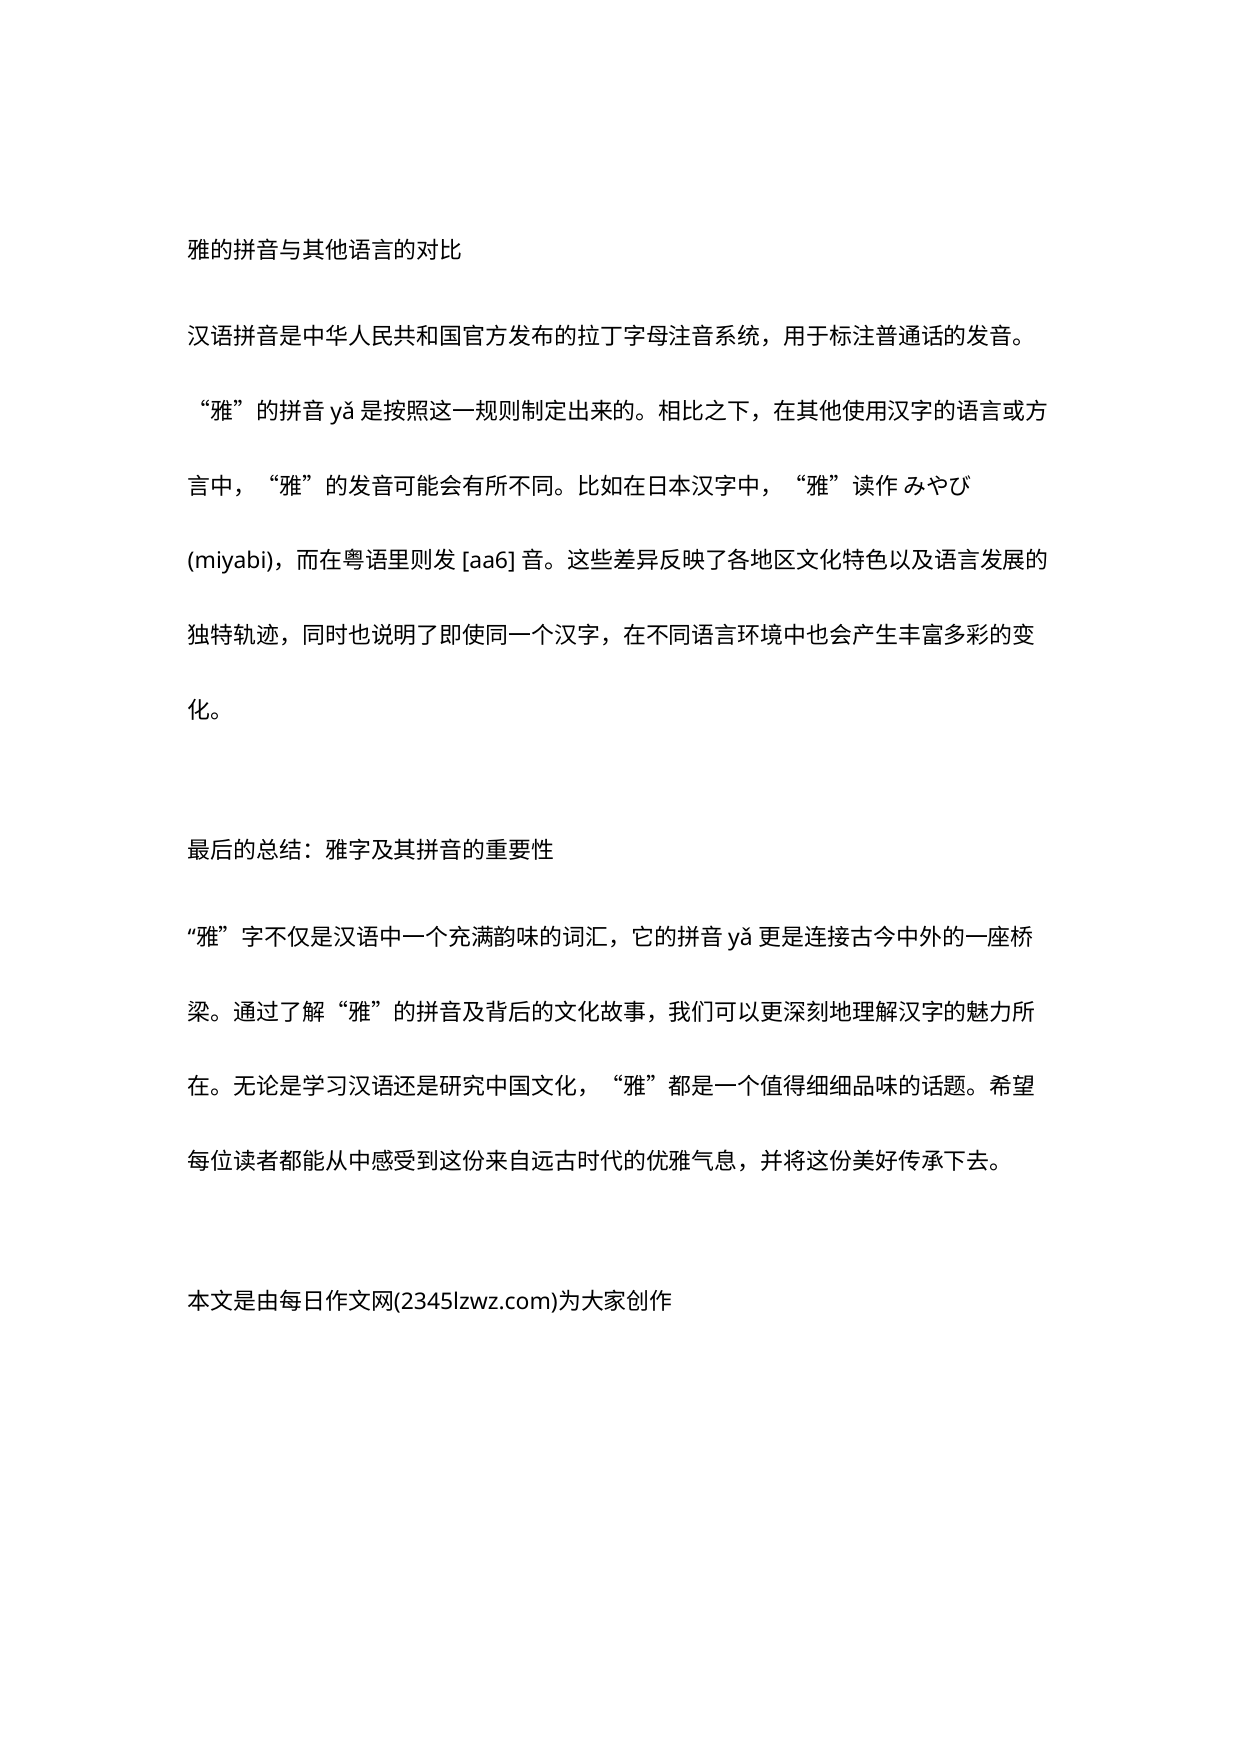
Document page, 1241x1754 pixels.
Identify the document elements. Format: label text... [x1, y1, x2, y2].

text “雅”字不仅是汉语中一个充满韵味的词汇，它的拼音 yǎ 更是连接古今中外的一座桥梁。通过了解“雅”的拼音及背后的文化故事，我们可以更深刻地理解汉字的魅力所在。无论是学习汉语还是研究中国文化，“雅”都是一个值得细细品味的话题。希望每位读者都能从中感受到这份来自远古时代的优雅气息，并将这份美好传承下去。 [187, 903, 1053, 1192]
text 雅的拼音与其他语言的对比 [187, 216, 1053, 281]
text 最后的总结：雅字及其拼音的重要性 [187, 816, 1053, 881]
text 本文是由每日作文网(2345lzwz.com)为大家创作 [187, 1267, 1053, 1332]
text 汉语拼音是中华人民共和国官方发布的拉丁字母注音系统，用于标注普通话的发音。“雅”的拼音 yǎ 是按照这一规则制定出来的。相比之下，在其他使用汉字的语言或方言中，“雅”的发音可能会有所不同。比如在日本汉字中，“雅”读作 みやび (miyabi)，而在粤语里则发 [aa6] 音。这些差异反映了各地区文化特色以及语言发展的独特轨迹，同时也说明了即使同一个汉字，在不同语言环境中也会产生丰富多彩的变化。 [187, 302, 1053, 741]
